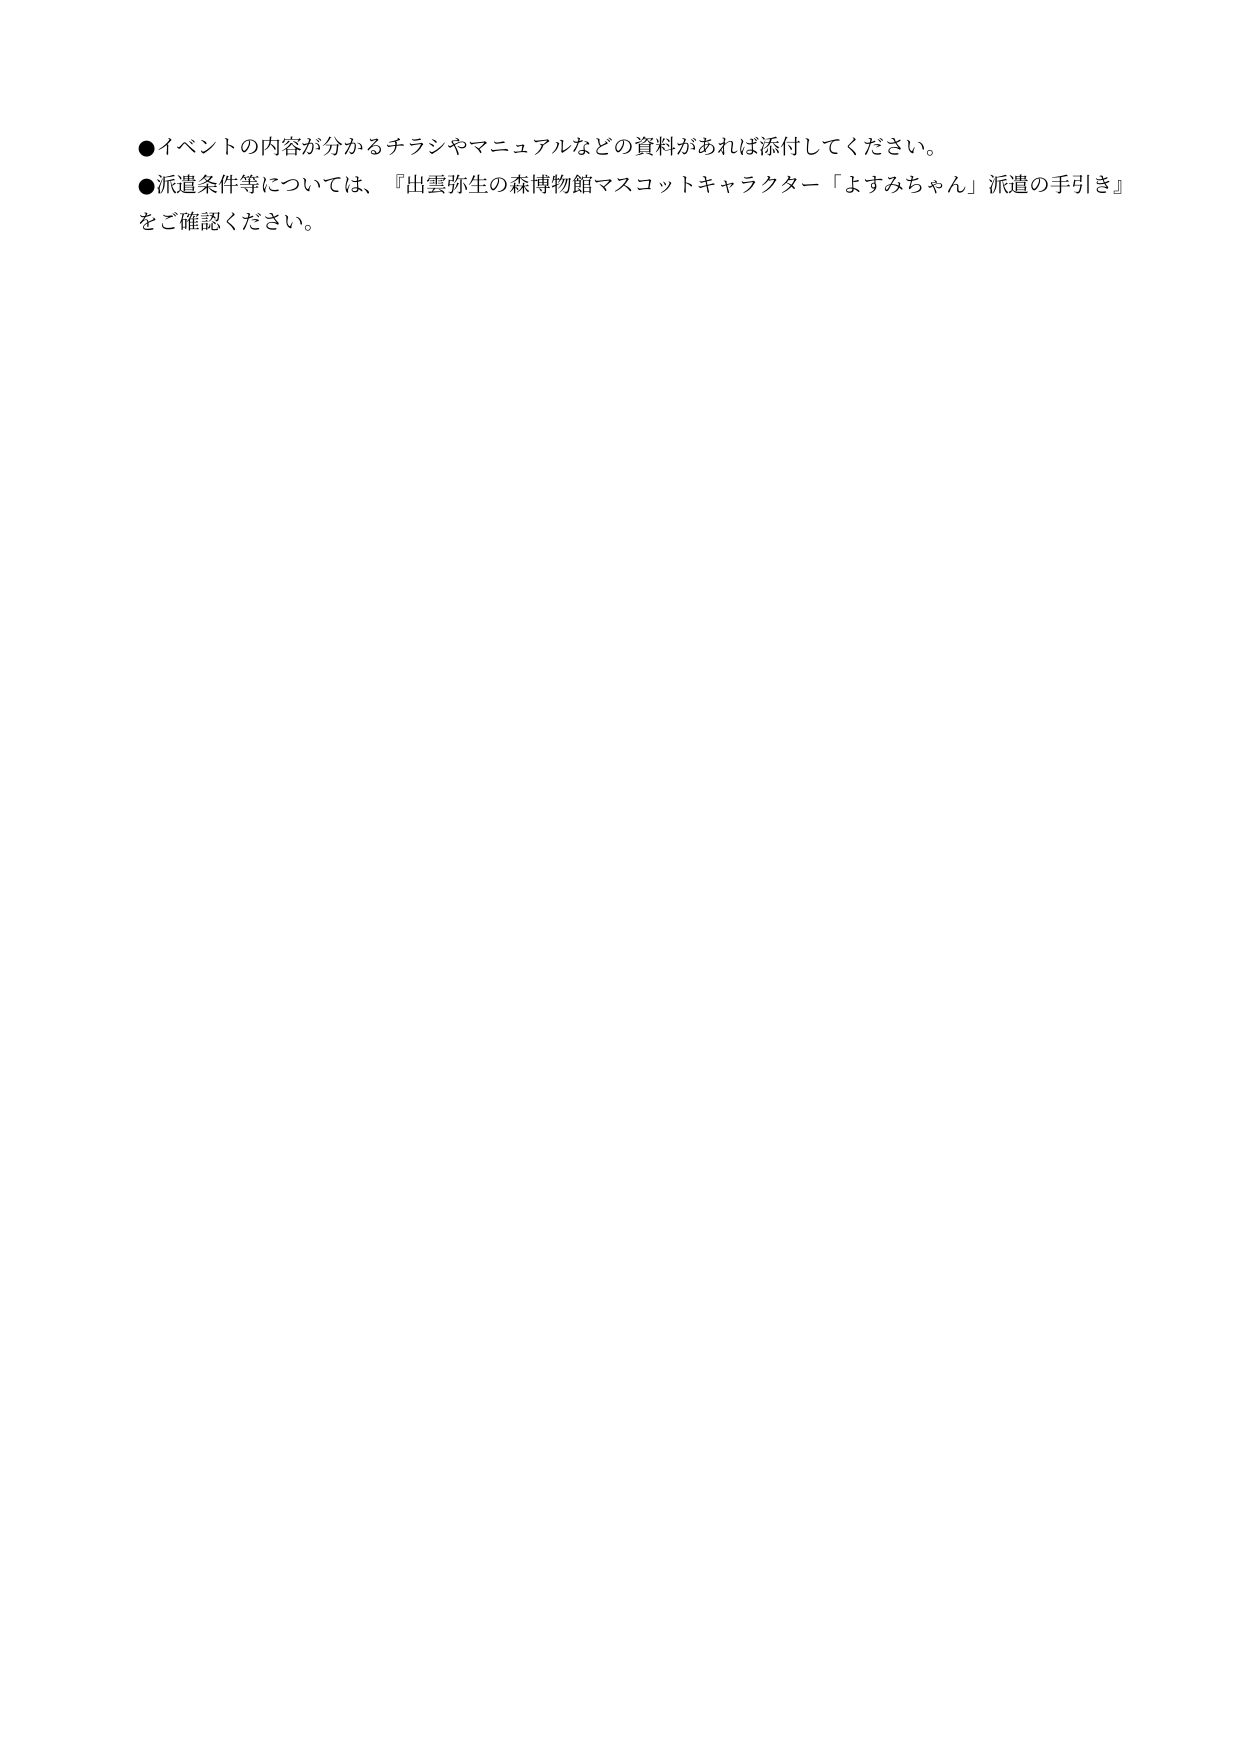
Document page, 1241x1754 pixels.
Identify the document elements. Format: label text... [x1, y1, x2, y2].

text をご確認ください。 [75, 202, 1165, 239]
text ●派遣条件等については、『出雲弥生の森博物館マスコットキャラクター「よすみちゃん」派遣の手引き』 [75, 164, 1165, 202]
text ●イベントの内容が分かるチラシやマニュアルなどの資料があれば添付してください。 [75, 127, 1165, 164]
